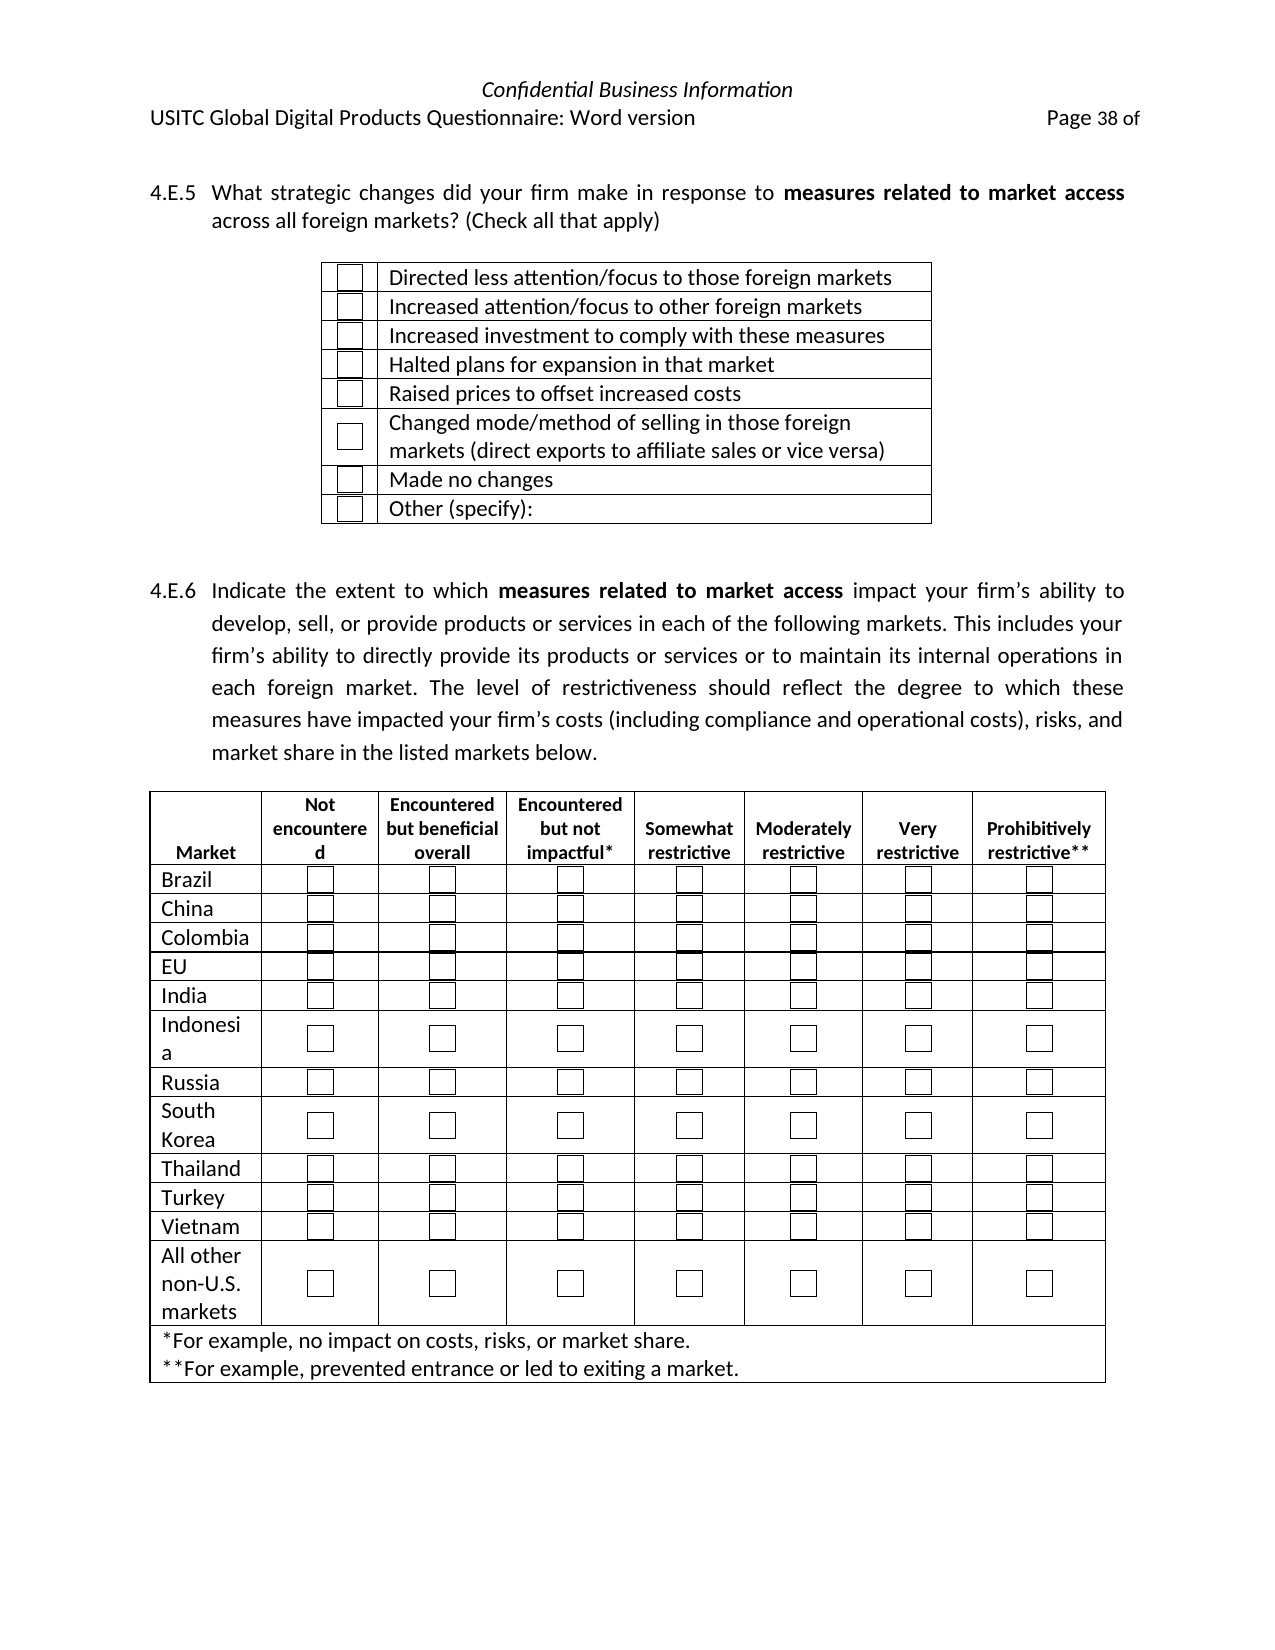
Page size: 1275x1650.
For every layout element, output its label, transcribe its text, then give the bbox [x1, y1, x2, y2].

table_cell [635, 1011, 744, 1067]
table_cell [338, 467, 362, 492]
table_cell [635, 865, 744, 893]
table_cell Made no changes [378, 466, 931, 493]
table_header Encountered but beneficial overall [379, 792, 506, 864]
table_cell [379, 953, 429, 980]
table_cell [322, 292, 377, 320]
table_cell [507, 981, 634, 1009]
table_cell [262, 1068, 378, 1096]
table_cell [507, 865, 634, 893]
table_cell [635, 894, 744, 922]
table_cell [745, 1097, 862, 1153]
table_cell [973, 1212, 1105, 1240]
table_cell [262, 1154, 378, 1182]
table_cell [973, 865, 1105, 893]
table_cell Increased investment to comply with these measures [378, 321, 931, 349]
table_cell [322, 350, 377, 378]
table_cell [379, 1097, 506, 1153]
table_cell [906, 954, 931, 979]
table_cell [430, 954, 455, 979]
table_cell [379, 1068, 506, 1096]
table_cell [973, 953, 1026, 980]
table_cell [334, 953, 378, 980]
table_cell [745, 1154, 862, 1182]
table_cell Raised prices to offset increased costs [378, 379, 931, 407]
table_cell Russia [151, 1068, 261, 1096]
table_cell [635, 923, 744, 951]
table_header Prohibitively restrictive** [973, 792, 1105, 864]
table_cell [507, 894, 634, 922]
table_cell [745, 1241, 862, 1325]
table_cell Changed mode/method of selling in those foreign markets (direct exports to affiliate sales or vice versa) [378, 409, 931, 464]
table_cell [584, 953, 634, 980]
table_cell Increased attention/focus to other foreign markets [378, 292, 931, 320]
table_cell [262, 953, 307, 980]
table_cell [677, 954, 702, 979]
table_cell Halted plans for expansion in that market [378, 350, 931, 378]
table_cell [262, 1097, 378, 1153]
table_cell [262, 1212, 378, 1240]
table_cell [507, 1183, 634, 1211]
table_header Very restrictive [863, 792, 972, 864]
table_cell [322, 379, 377, 407]
table_cell [635, 1212, 744, 1240]
table_cell [262, 923, 378, 951]
table_cell [262, 1241, 378, 1325]
table_cell [507, 1241, 634, 1325]
table_cell [379, 1241, 506, 1325]
table_cell [863, 1183, 972, 1211]
table_cell [558, 954, 583, 979]
table_cell [507, 1212, 634, 1240]
table_cell [379, 1212, 506, 1240]
table_cell [863, 1011, 972, 1067]
table_cell [863, 894, 972, 922]
table_cell [507, 1154, 634, 1182]
table_cell [456, 953, 506, 980]
table_cell Thailand [151, 1154, 261, 1182]
table_cell [703, 953, 744, 980]
table_cell [507, 1068, 634, 1096]
table_cell [745, 981, 862, 1009]
table_cell [635, 1183, 744, 1211]
table_cell [507, 1011, 634, 1067]
table_cell [1027, 954, 1052, 979]
table_cell [363, 466, 377, 493]
table_cell [745, 894, 862, 922]
table_cell [863, 1068, 972, 1096]
table_cell [322, 495, 377, 523]
table_cell [262, 1011, 378, 1067]
table_cell [379, 894, 506, 922]
table_cell [262, 865, 378, 893]
table_cell [262, 981, 378, 1009]
table_cell Colombia [151, 923, 261, 951]
table_header [322, 263, 377, 291]
table_cell India [151, 981, 261, 1009]
table_header Directed less attention/focus to those foreign markets [378, 263, 931, 291]
table_cell [379, 1154, 506, 1182]
table_cell [973, 923, 1105, 951]
text 4.E.6 Indicate the extent to which measures related to market access impact your firm’s ability to develop, sell, or provide products or services in each of the following markets. This includes your firm’s ability to directly provide its products or services or to maintain its internal operations in each foreign market. The level of restrictiveness should reflect the degree to which these measures have impacted your firm’s costs (including compliance and operational costs), risks, and market share in the listed markets below. [150, 577, 1125, 766]
table_cell China [151, 894, 261, 922]
table_cell [745, 1212, 862, 1240]
table_cell Other (specify): [378, 495, 931, 523]
table_cell [745, 923, 862, 951]
table_cell [262, 1183, 378, 1211]
table_cell [817, 953, 862, 980]
table_cell [1053, 953, 1105, 980]
table_cell [379, 923, 506, 951]
table_cell [973, 1154, 1105, 1182]
table_cell [863, 1097, 972, 1153]
table_cell Vietnam [151, 1212, 261, 1240]
table_cell [863, 923, 972, 951]
table_cell [745, 1183, 862, 1211]
table_cell [745, 953, 790, 980]
table_header Not encountered [262, 792, 378, 864]
table_cell [308, 954, 333, 979]
table_cell [635, 953, 676, 980]
table_cell [973, 894, 1105, 922]
table_header Market [151, 792, 261, 864]
table_cell EU [151, 953, 261, 980]
text 4.E.5 What strategic changes did your firm make in response to measures related to market access across all foreign markets? (Check all that apply) [150, 178, 1125, 234]
table_cell [635, 1068, 744, 1096]
table_cell [863, 1212, 972, 1240]
table_cell [863, 953, 905, 980]
table_cell [635, 1241, 744, 1325]
table_cell [635, 981, 744, 1009]
table_cell [863, 981, 972, 1009]
table_cell [973, 1183, 1105, 1211]
table_cell [635, 1154, 744, 1182]
table_cell [507, 1097, 634, 1153]
table_header Encountered but not impactful* [507, 792, 634, 864]
table_cell Brazil [151, 865, 261, 893]
table_cell [973, 981, 1105, 1009]
table_cell [262, 894, 378, 922]
table_cell [322, 321, 377, 349]
table_cell [379, 865, 506, 893]
table_cell [863, 1154, 972, 1182]
table_cell [863, 1241, 972, 1325]
table_cell Indonesia [151, 1011, 261, 1067]
table_cell [791, 954, 816, 979]
table_cell [379, 981, 506, 1009]
table_cell [507, 953, 557, 980]
table_cell [379, 1011, 506, 1067]
table_cell *For example, no impact on costs, risks, or market share. **For example, prevented entrance or led to exiting a market. [151, 1326, 1105, 1382]
table_cell South Korea [151, 1097, 261, 1153]
table_cell [973, 1011, 1105, 1067]
table_cell [932, 953, 972, 980]
table_cell [635, 1097, 744, 1153]
table_cell [745, 1011, 862, 1067]
table_cell [973, 1097, 1105, 1153]
table_cell [863, 865, 972, 893]
table_cell [507, 923, 634, 951]
table_cell [973, 1068, 1105, 1096]
table_cell [379, 1183, 506, 1211]
table_cell [973, 1241, 1105, 1325]
table_header Moderately restrictive [745, 792, 862, 864]
table_header Somewhat restrictive [635, 792, 744, 864]
table_cell [745, 865, 862, 893]
table_cell [322, 466, 337, 493]
table_cell [745, 1068, 862, 1096]
table_cell Turkey [151, 1183, 261, 1211]
table_cell All other non-U.S. markets [151, 1241, 261, 1325]
table_cell [322, 409, 377, 464]
